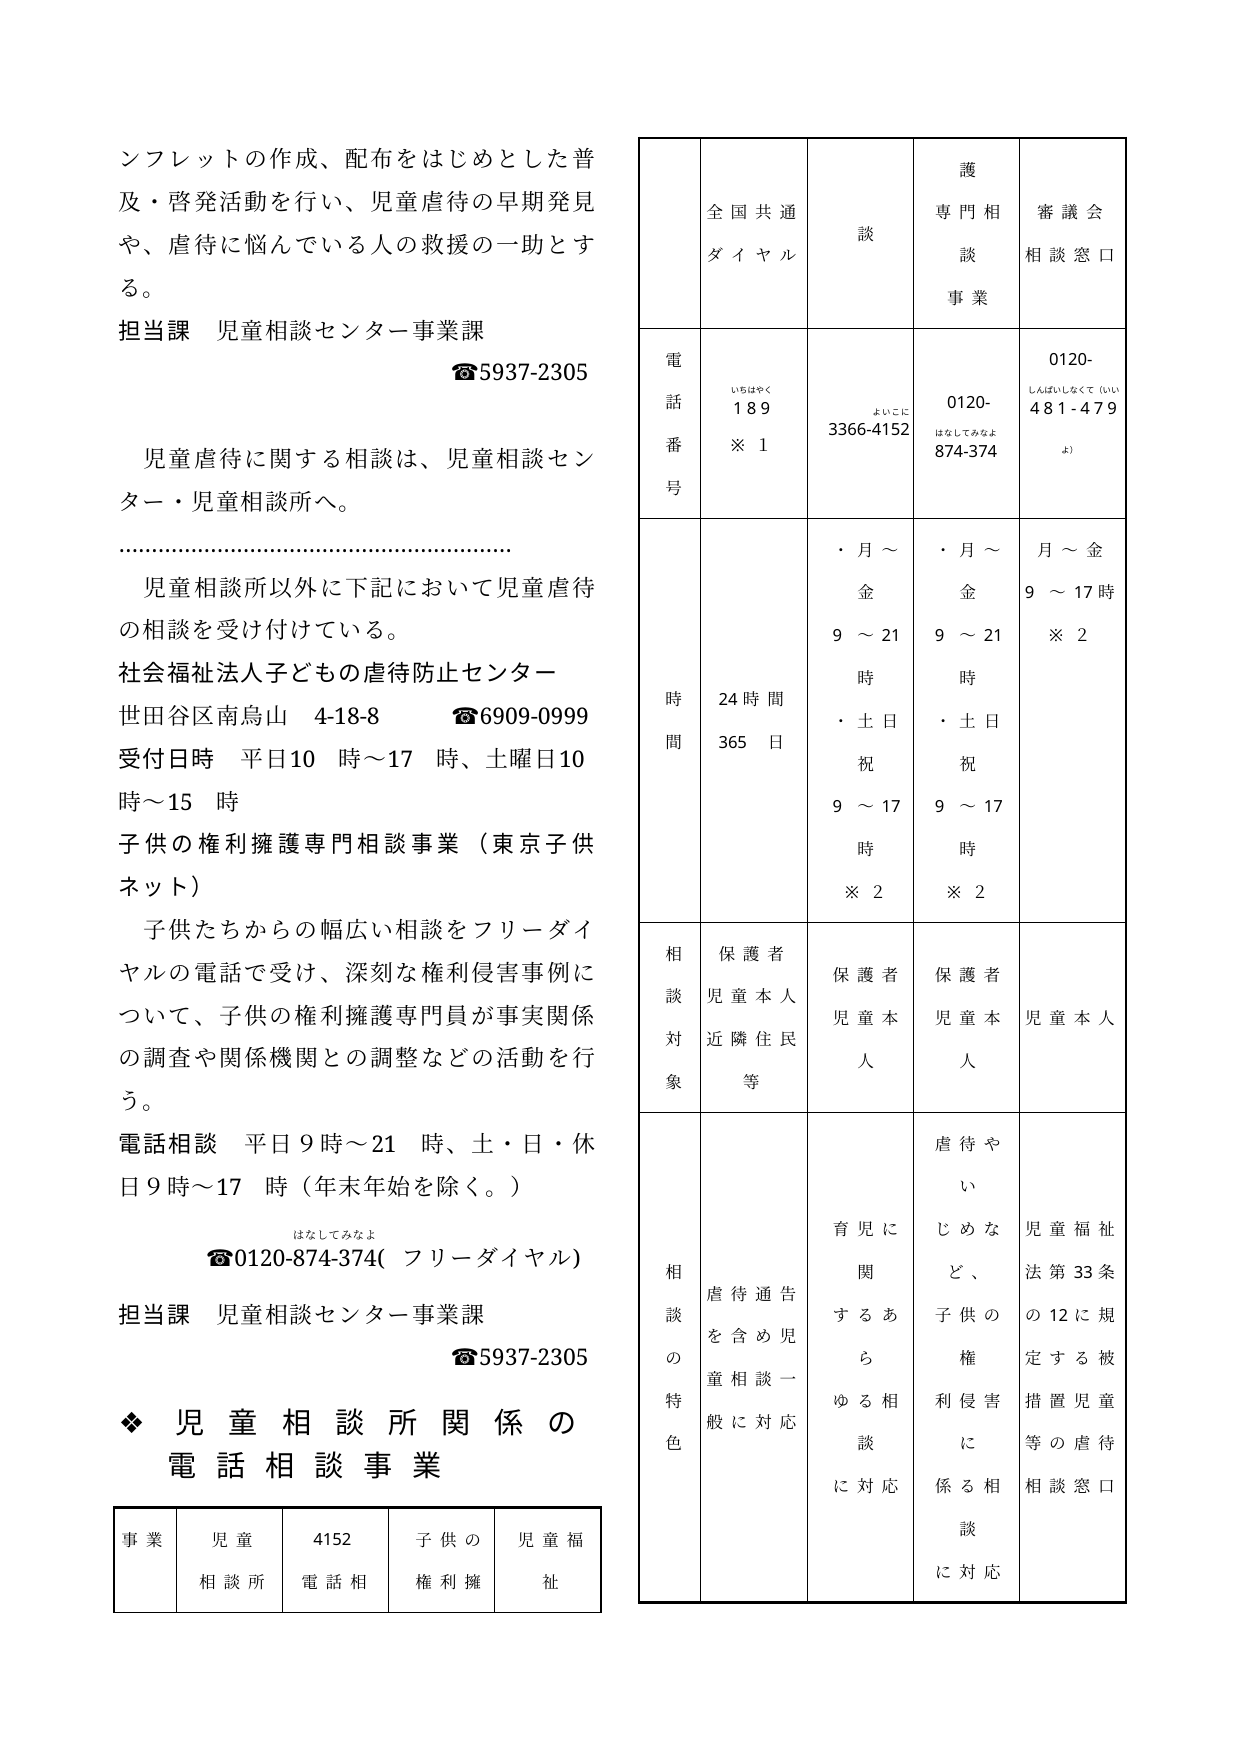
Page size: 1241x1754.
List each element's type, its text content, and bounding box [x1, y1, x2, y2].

table_cell 時間 [640, 519, 700, 922]
table_cell ※１ [701, 329, 807, 518]
table_cell 0120- [914, 329, 1019, 518]
text 児童虐待に対する理解を深めるため、パンフレットの作成、配布をはじめとした普及・啓発活動を行い、児童虐待の早期発見や、虐待に悩んでいる人の救援の一助とする。 [118, 137, 597, 308]
table_header 児童 相談所 全国共通 ダイヤル [701, 139, 807, 328]
table_header 4152 電話相談 [808, 139, 913, 328]
text ❖ 児童相談所関係の電話相談事業 [118, 1399, 597, 1485]
table_cell 保護者 児童本人 [808, 923, 913, 1112]
table_cell 0120- [1020, 329, 1125, 518]
text 児童相談所以外に下記において児童虐待の相談を受け付けている。 [118, 565, 597, 650]
table_cell 育児に関 するあら ゆる相談 に対応 [808, 1113, 913, 1601]
text 児童虐待に関する相談は、児童相談センター・児童相談所へ。 [118, 436, 597, 522]
table_header 子供の 権利擁護 専門相談 事業 [389, 1509, 494, 1612]
table_cell 24時間 365日 [701, 519, 807, 922]
table_cell ・月～金 9～21時 ・土日祝 9～17時 ※２ [914, 519, 1019, 922]
text 電話相談 平日９時～21時、土・日・休日９時～17時（年末年始を除く。） [118, 1121, 597, 1207]
table_cell ・月～金 9～21時 ・土日祝 9～17時 ※２ [808, 519, 913, 922]
table_header 事業 [640, 139, 700, 328]
text 子供の権利擁護専門相談事業（東京子供ネット） [118, 822, 597, 907]
text ☎5937-2305 [118, 351, 597, 393]
table_header 児童福祉 審議会 相談窓口 [495, 1509, 600, 1612]
text 受付日時 平日10時～17時、土曜日10時～15時 [118, 736, 597, 822]
table_cell 保護者 児童本人 近隣住民 等 [701, 923, 807, 1112]
text ☎0120-(フリーダイヤル) [118, 1207, 597, 1292]
table_cell 虐待やい じめなど、 子供の権 利侵害に 係る相談 に対応 [914, 1113, 1019, 1601]
table_header 子供の 権利擁護 専門相談 事業 [914, 139, 1019, 328]
table_cell 相談 対象 [640, 923, 700, 1112]
table_cell 電話 番号 [640, 329, 700, 518]
table_cell 児童福祉 法第33条 の12に規 定する被 措置児童 等の虐待 相談窓口 [1020, 1113, 1125, 1601]
table_cell 3366- [808, 329, 913, 518]
table_header 4152 電話相談 [283, 1509, 388, 1612]
text 担当課 児童相談センター事業課 [118, 1292, 597, 1335]
text 社会福祉法人子どもの虐待防止センター [118, 650, 597, 693]
text 担当課 児童相談センター事業課 [118, 308, 597, 351]
text 子供たちからの幅広い相談をフリーダイヤルの電話で受け、深刻な権利侵害事例について、子供の権利擁護専門員が事実関係の調査や関係機関との調整などの活動を行う。 [118, 907, 597, 1121]
text 世田谷区南烏山 4-18-8 ☎6909-0999 [118, 693, 597, 736]
table_cell 相談の 特色 [640, 1113, 700, 1601]
table_cell 児童本人 [1020, 923, 1125, 1112]
table_header 事業 [115, 1509, 176, 1612]
text ☎5937-2305 [118, 1335, 597, 1378]
table_cell 虐待通告 を含め児 童相談一 般に対応 [701, 1113, 807, 1601]
table_header 児童福祉 審議会 相談窓口 [1020, 139, 1125, 328]
text …………………………………………………… [118, 522, 597, 565]
table_header 児童 相談所 全国共通 ダイヤル [177, 1509, 282, 1612]
table_cell 保護者 児童本人 [914, 923, 1019, 1112]
table_cell 月～金 9～17時 ※２ [1020, 519, 1125, 922]
